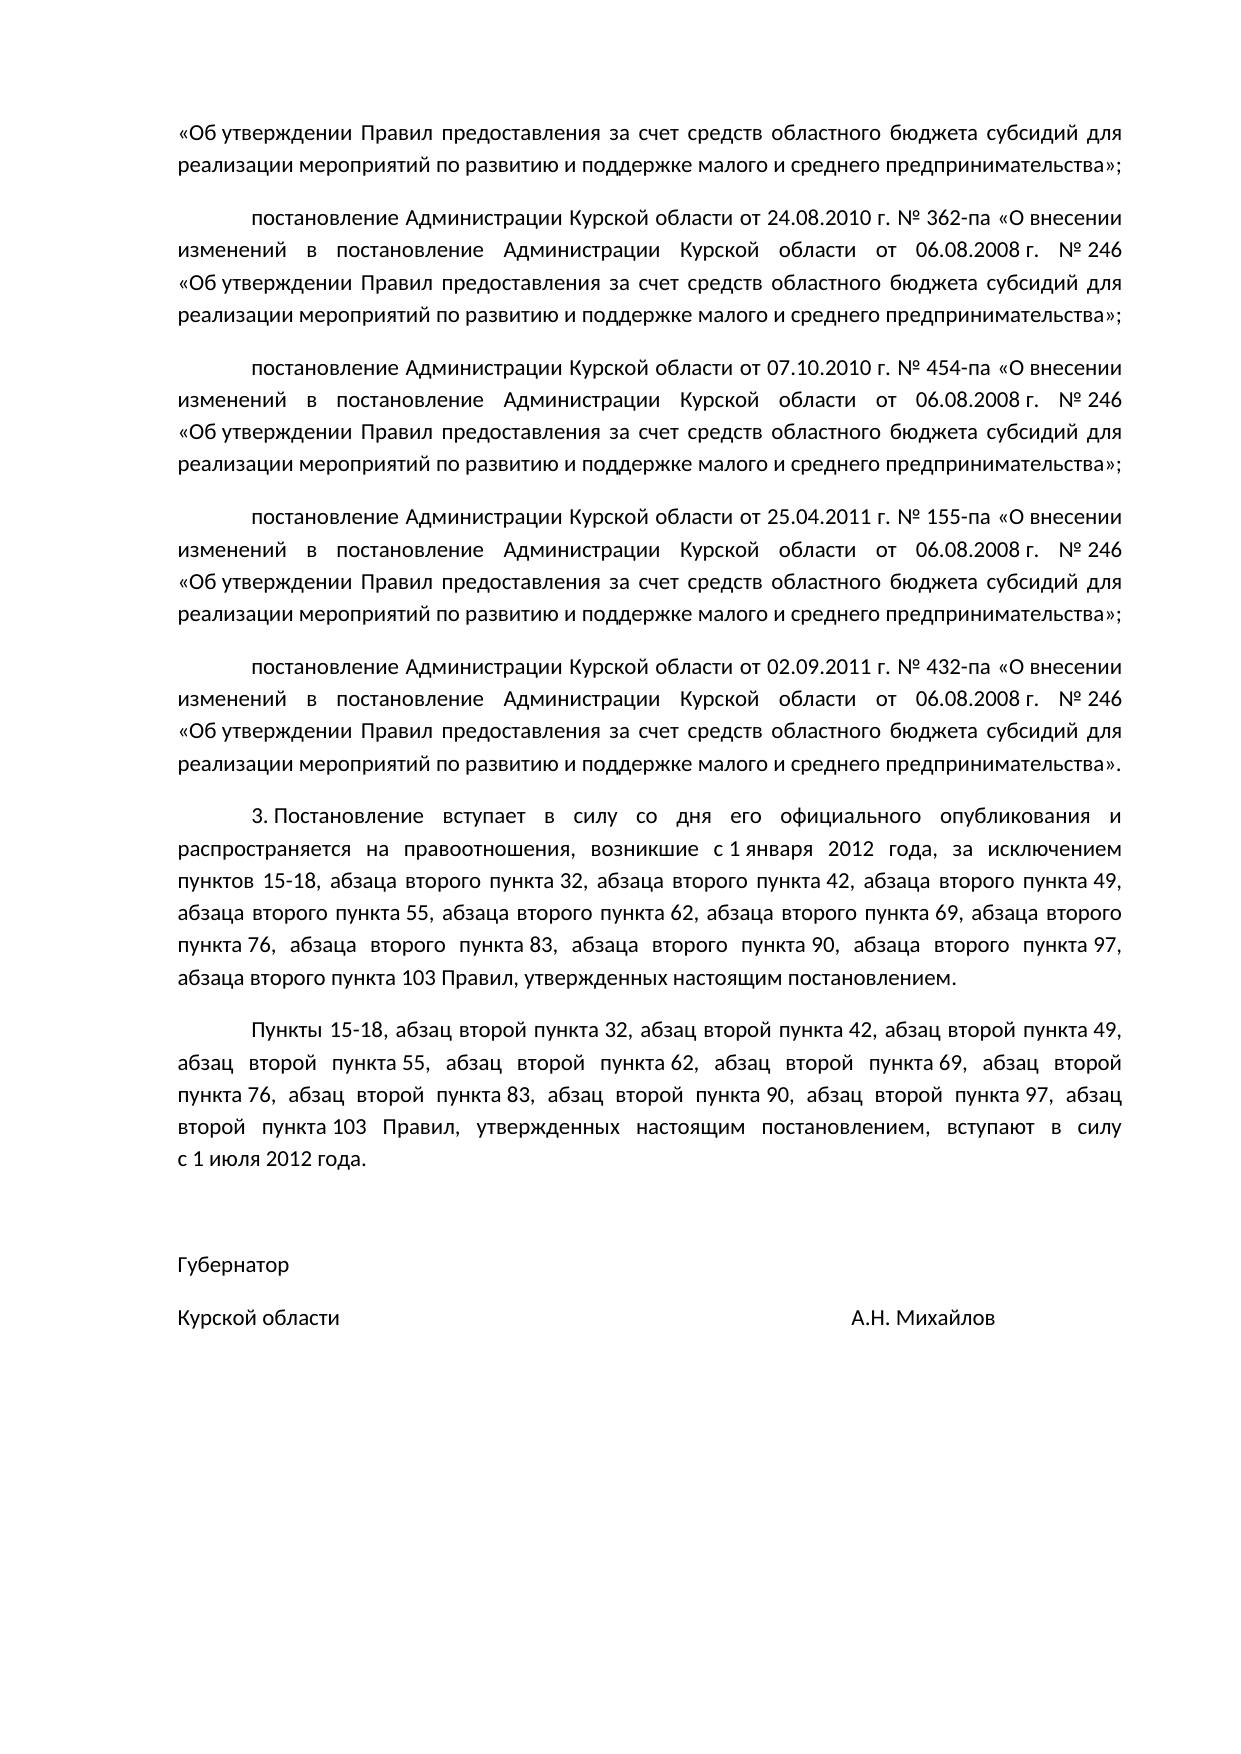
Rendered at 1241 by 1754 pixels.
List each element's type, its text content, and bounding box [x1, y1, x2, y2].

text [177, 118, 1122, 178]
text постановление Администрации Курской области от 02.09.2011 г. № 432-па «О внесении изменений в постановление Администрации Курской области от 06.08.2008 г. № 246 «Об утверждении Правил предоставления за счет средств областного бюджета субсидий для реализации мероприятий по развитию и поддержке малого и среднего предпринимательства». [177, 652, 1122, 777]
text постановление Администрации Курской области от 25.04.2011 г. № 155-па «О внесении изменений в постановление Администрации Курской области от 06.08.2008 г. № 246 «Об утверждении Правил предоставления за счет средств областного бюджета субсидий для реализации мероприятий по развитию и поддержке малого и среднего предпринимательства»; [177, 502, 1122, 627]
text постановление Администрации Курской области от 07.10.2010 г. № 454-па «О внесении изменений в постановление Администрации Курской области от 06.08.2008 г. № 246 «Об утверждении Правил предоставления за счет средств областного бюджета субсидий для реализации мероприятий по развитию и поддержке малого и среднего предпринимательства»; [177, 353, 1122, 477]
text Пункты 15-18, абзац второй пункта 32, абзац второй пункта 42, абзац второй пункта 49, абзац второй пункта 55, абзац второй пункта 62, абзац второй пункта 69, абзац второй пункта 76, абзац второй пункта 83, абзац второй пункта 90, абзац второй пункта 97, абзац второй пункта 103 Правил, утвержденных настоящим постановлением, вступают в силу с 1 июля 2012 года. [177, 1016, 1122, 1172]
text Губернатор [177, 1250, 1122, 1278]
text постановление Администрации Курской области от 24.08.2010 г. № 362-па «О внесении изменений в постановление Администрации Курской области от 06.08.2008 г. № 246 «Об утверждении Правил предоставления за счет средств областного бюджета субсидий для реализации мероприятий по развитию и поддержке малого и среднего предпринимательства»; [177, 203, 1122, 328]
text Курской области А.Н. Михайлов [177, 1303, 1122, 1331]
text 3. Постановление вступает в силу со дня его официального опубликования и распространяется на правоотношения, возникшие с 1 января 2012 года, за исключением пунктов 15-18, абзаца второго пункта 32, абзаца второго пункта 42, абзаца второго пункта 49, абзаца второго пункта 55, абзаца второго пункта 62, абзаца второго пункта 69, абзаца второго пункта 76, абзаца второго пункта 83, абзаца второго пункта 90, абзаца второго пункта 97, абзаца второго пункта 103 Правил, утвержденных настоящим постановлением. [177, 802, 1122, 991]
